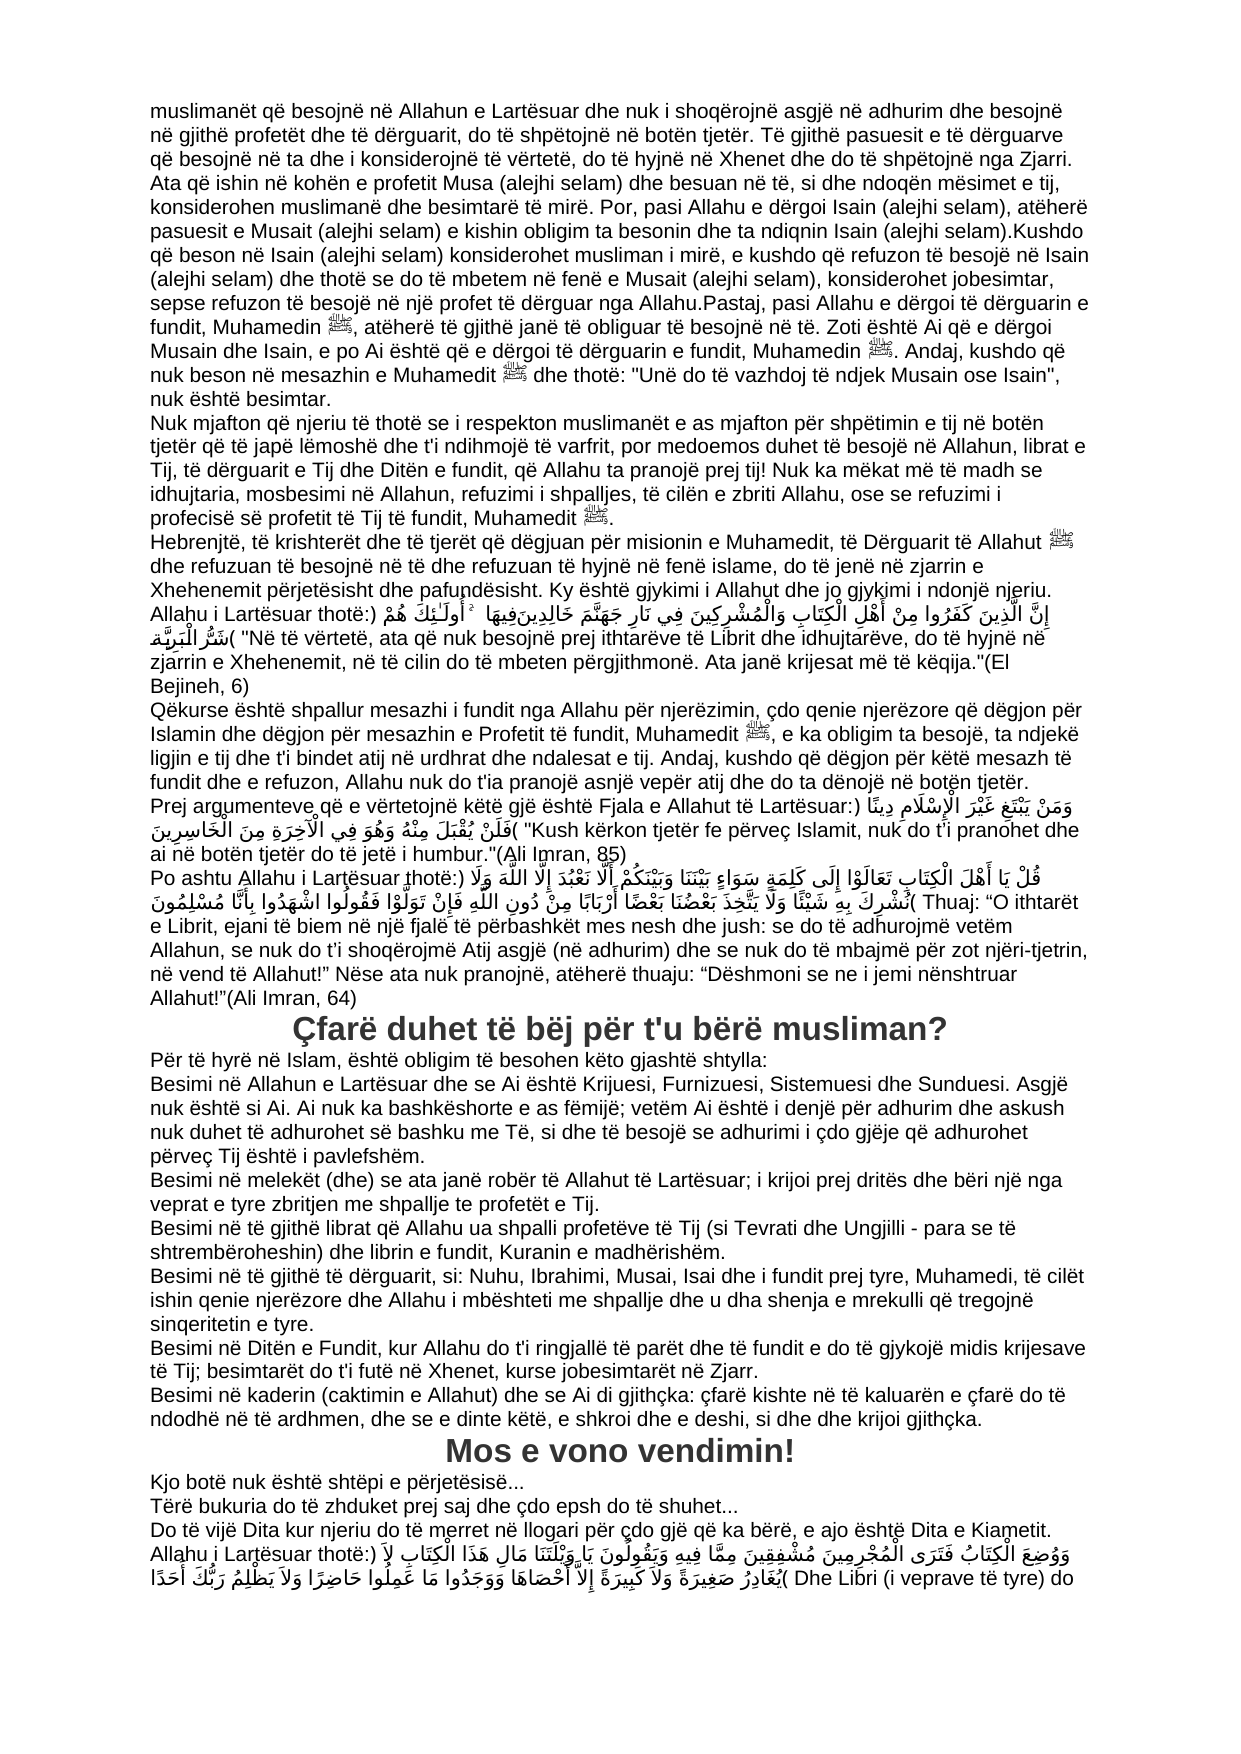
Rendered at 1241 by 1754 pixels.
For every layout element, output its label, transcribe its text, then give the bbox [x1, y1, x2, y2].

text Besimi në Allahun e Lartësuar dhe se Ai është Krijuesi, Furnizuesi, Sistemuesi dhe Sunduesi. Asgjë nuk është si Ai. Ai nuk ka bashkëshorte e as fëmijë; vetëm Ai është i denjë për adhurim dhe askush nuk duhet të adhurohet së bashku me Të, si dhe të besojë se adhurimi i çdo gjëje që adhurohet përveç Tij është i pavlefshëm. [150, 1072, 1090, 1168]
text Kjo botë nuk është shtëpi e përjetësisë... [150, 1469, 1090, 1493]
text Besimi në kaderin (caktimin e Allahut) dhe se Ai di gjithçka: çfarë kishte në të kaluarën e çfarë do të ndodhë në të ardhmen, dhe se e dinte këtë, e shkroi dhe e deshi, si dhe dhe krijoi gjithçka. [150, 1383, 1090, 1431]
text Tërë bukuria do të zhduket prej saj dhe çdo epsh do të shuhet... [150, 1493, 1090, 1517]
text Besimi në Ditën e Fundit, kur Allahu do t'i ringjallë të parët dhe të fundit e do të gjykojë midis krijesave të Tij; besimtarët do t'i futë në Xhenet, kurse jobesimtarët në Zjarr. [150, 1335, 1090, 1383]
subtitle Çfarë duhet të bëj për t'u bërë musliman? [150, 1009, 1090, 1048]
text Po ashtu Allahu i Lartësuar thotë:﴿قُلْ يَا أَهْلَ الْكِتَابِ تَعَالَوْا إِلَى كَلِمَةٍ سَوَاءٍ بَيْنَنَا وَبَيْنَكُمْ أَلَّا نَعْبُدَ إِلَّا اللَّهَ وَلَا نُشْرِكَ بِهِ شَيْئًا وَلَا يَتَّخِذَ بَعْضُنَا بَعْضًا أَرْبَابًا مِنْ دُونِ اللَّهِ فَإِنْ تَوَلَّوْا فَقُولُوا اشْهَدُوا بِأَنَّا مُسْلِمُونَ﴾ Thuaj: “O ithtarët e Librit, ejani të biem në një fjalë të përbashkët mes nesh dhe jush: se do të adhurojmë vetëm Allahun, se nuk do t’i shoqërojmë Atij asgjë (në adhurim) dhe se nuk do të mbajmë për zot njëri-tjetrin, në vend të Allahut!” Nëse ata nuk pranojnë, atëherë thuaju: “Dëshmoni se ne i jemi nënshtruar Allahut!”(Ali Imran, 64) [150, 866, 1090, 1009]
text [150, 99, 1090, 171]
subtitle Mos e vono vendimin! [150, 1431, 1090, 1469]
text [150, 1517, 1090, 1589]
text Qëkurse është shpallur mesazhi i fundit nga Allahu për njerëzimin, çdo qenie njerëzore që dëgjon për Islamin dhe dëgjon për mesazhin e Profetit të fundit, Muhamedit ﷺ, e ka obligim ta besojë, ta ndjekë ligjin e tij dhe t'i bindet atij në urdhrat dhe ndalesat e tij. Andaj, kushdo që dëgjon për këtë mesazh të fundit dhe e refuzon, Allahu nuk do t'ia pranojë asnjë vepër atij dhe do ta dënojë në botën tjetër. [150, 698, 1090, 794]
text Nuk mjafton që njeriu të thotë se i respekton muslimanët e as mjafton për shpëtimin e tij në botën tjetër që të japë lëmoshë dhe t'i ndihmojë të varfrit, por medoemos duhet të besojë në Allahun, librat e Tij, të dërguarit e Tij dhe Ditën e fundit, që Allahu ta pranojë prej tij! Nuk ka mëkat më të madh se idhujtaria, mosbesimi në Allahun, refuzimi i shpalljes, të cilën e zbriti Allahu, ose se refuzimi i profecisë së profetit të Tij të fundit, Muhamedit ﷺ. [150, 410, 1090, 530]
text Besimi në të gjithë të dërguarit, si: Nuhu, Ibrahimi, Musai, Isai dhe i fundit prej tyre, Muhamedi, të cilët ishin qenie njerëzore dhe Allahu i mbështeti me shpallje dhe u dha shenja e mrekulli që tregojnë sinqeritetin e tyre. [150, 1263, 1090, 1335]
text Ata që ishin në kohën e profetit Musa (alejhi selam) dhe besuan në të, si dhe ndoqën mësimet e tij, konsiderohen muslimanë dhe besimtarë të mirë. Por, pasi Allahu e dërgoi Isain (alejhi selam), atëherë pasuesit e Musait (alejhi selam) e kishin obligim ta besonin dhe ta ndiqnin Isain (alejhi selam).Kushdo që beson në Isain (alejhi selam) konsiderohet musliman i mirë, e kushdo që refuzon të besojë në Isain (alejhi selam) dhe thotë se do të mbetem në fenë e Musait (alejhi selam), konsiderohet jobesimtar, sepse refuzon të besojë në një profet të dërguar nga Allahu.Pastaj, pasi Allahu e dërgoi të dërguarin e fundit, Muhamedin ﷺ, atëherë të gjithë janë të obliguar të besojnë në të. Zoti është Ai që e dërgoi Musain dhe Isain, e po Ai është që e dërgoi të dërguarin e fundit, Muhamedin ﷺ. Andaj, kushdo që nuk beson në mesazhin e Muhamedit ﷺ dhe thotë: "Unë do të vazhdoj të ndjek Musain ose Isain", nuk është besimtar. [150, 171, 1090, 410]
text Për të hyrë në Islam, është obligim të besohen këto gjashtë shtylla: [150, 1048, 1090, 1072]
text Besimi në të gjithë librat që Allahu ua shpalli profetëve të Tij (si Tevrati dhe Ungjilli - para se të shtrembëroheshin) dhe librin e fundit, Kuranin e madhërishëm. [150, 1216, 1090, 1263]
text Hebrenjtë, të krishterët dhe të tjerët që dëgjuan për misionin e Muhamedit, të Dërguarit të Allahut ﷺ dhe refuzuan të besojnë në të dhe refuzuan të hyjnë në fenë islame, do të jenë në zjarrin e Xhehenemit përjetësisht dhe pafundësisht. Ky është gjykimi i Allahut dhe jo gjykimi i ndonjë njeriu. Allahu i Lartësuar thotë:﴿إِنَّ الَّذِينَ كَفَرُوا مِنْ أَهْلِ الْكِتَابِ وَالْمُشْرِكِينَ فِي نَارِ جَهَنَّمَ خَالِدِينَ فِيهَا ۚ أُولَـٰئِكَ هُمْ شَرُّ الْبَرِيَّة﴾ "Në të vërtetë, ata që nuk besojnë prej ithtarëve të Librit dhe idhujtarëve, do të hyjnë në zjarrin e Xhehenemit, në të cilin do të mbeten përgjithmonë. Ata janë krijesat më të këqija."(El Bejineh, 6) [150, 530, 1090, 698]
text Besimi në melekët (dhe) se ata janë robër të Allahut të Lartësuar; i krijoi prej dritës dhe bëri një nga veprat e tyre zbritjen me shpallje te profetët e Tij. [150, 1168, 1090, 1216]
text Prej argumenteve që e vërtetojnë këtë gjë është Fjala e Allahut të Lartësuar:﴿‌وَمَنْ ‌يَبْتَغِ ‌غَيْرَ ‌الْإِسْلَامِ دِينًا فَلَنْ يُقْبَلَ مِنْهُ وَهُوَ فِي الْآخِرَةِ مِنَ الْخَاسِرِينَ﴾ "Kush kërkon tjetër fe përveç Islamit, nuk do t’i pranohet dhe ai në botën tjetër do të jetë i humbur."(Ali Imran, 85) [150, 794, 1090, 866]
